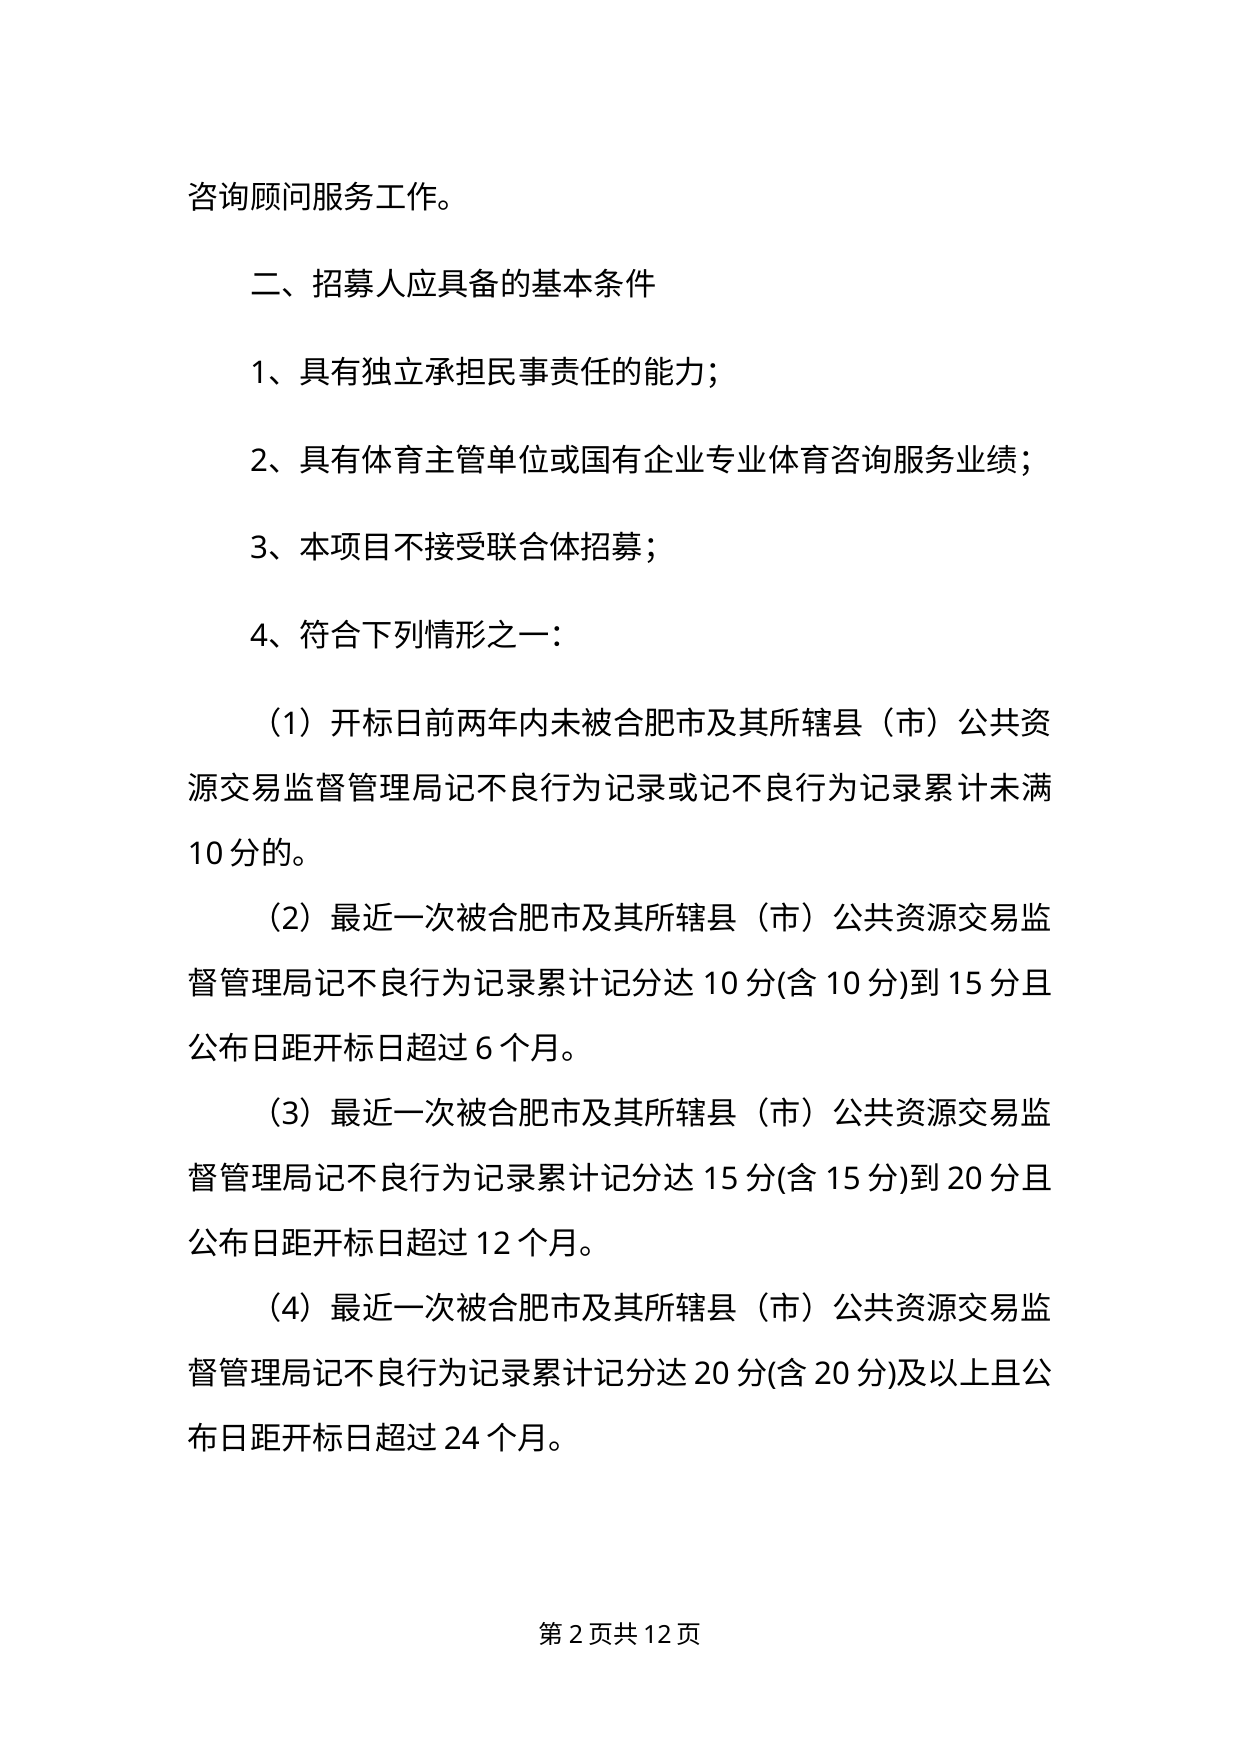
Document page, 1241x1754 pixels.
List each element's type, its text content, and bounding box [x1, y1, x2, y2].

text 1、具有独立承担民事责任的能力； [187, 337, 1053, 402]
text 2、具有体育主管单位或国有企业专业体育咨询服务业绩； [187, 425, 1053, 490]
text （3）最近一次被合肥市及其所辖县（市）公共资源交易监督管理局记不良行为记录累计记分达15分(含15分)到20分且公布日距开标日超过12个月。 [187, 1078, 1053, 1273]
text 二、招募人应具备的基本条件 [187, 249, 1053, 314]
text （1）开标日前两年内未被合肥市及其所辖县（市）公共资源交易监督管理局记不良行为记录或记不良行为记录累计未满10分的。 [187, 688, 1053, 883]
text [187, 162, 1053, 227]
text 3、本项目不接受联合体招募； [187, 513, 1053, 578]
text 4、符合下列情形之一： [187, 600, 1053, 665]
text （2）最近一次被合肥市及其所辖县（市）公共资源交易监督管理局记不良行为记录累计记分达10分(含10分)到15分且公布日距开标日超过6个月。 [187, 883, 1053, 1078]
text （4）最近一次被合肥市及其所辖县（市）公共资源交易监督管理局记不良行为记录累计记分达20分(含20分)及以上且公布日距开标日超过24个月。 [187, 1273, 1053, 1468]
